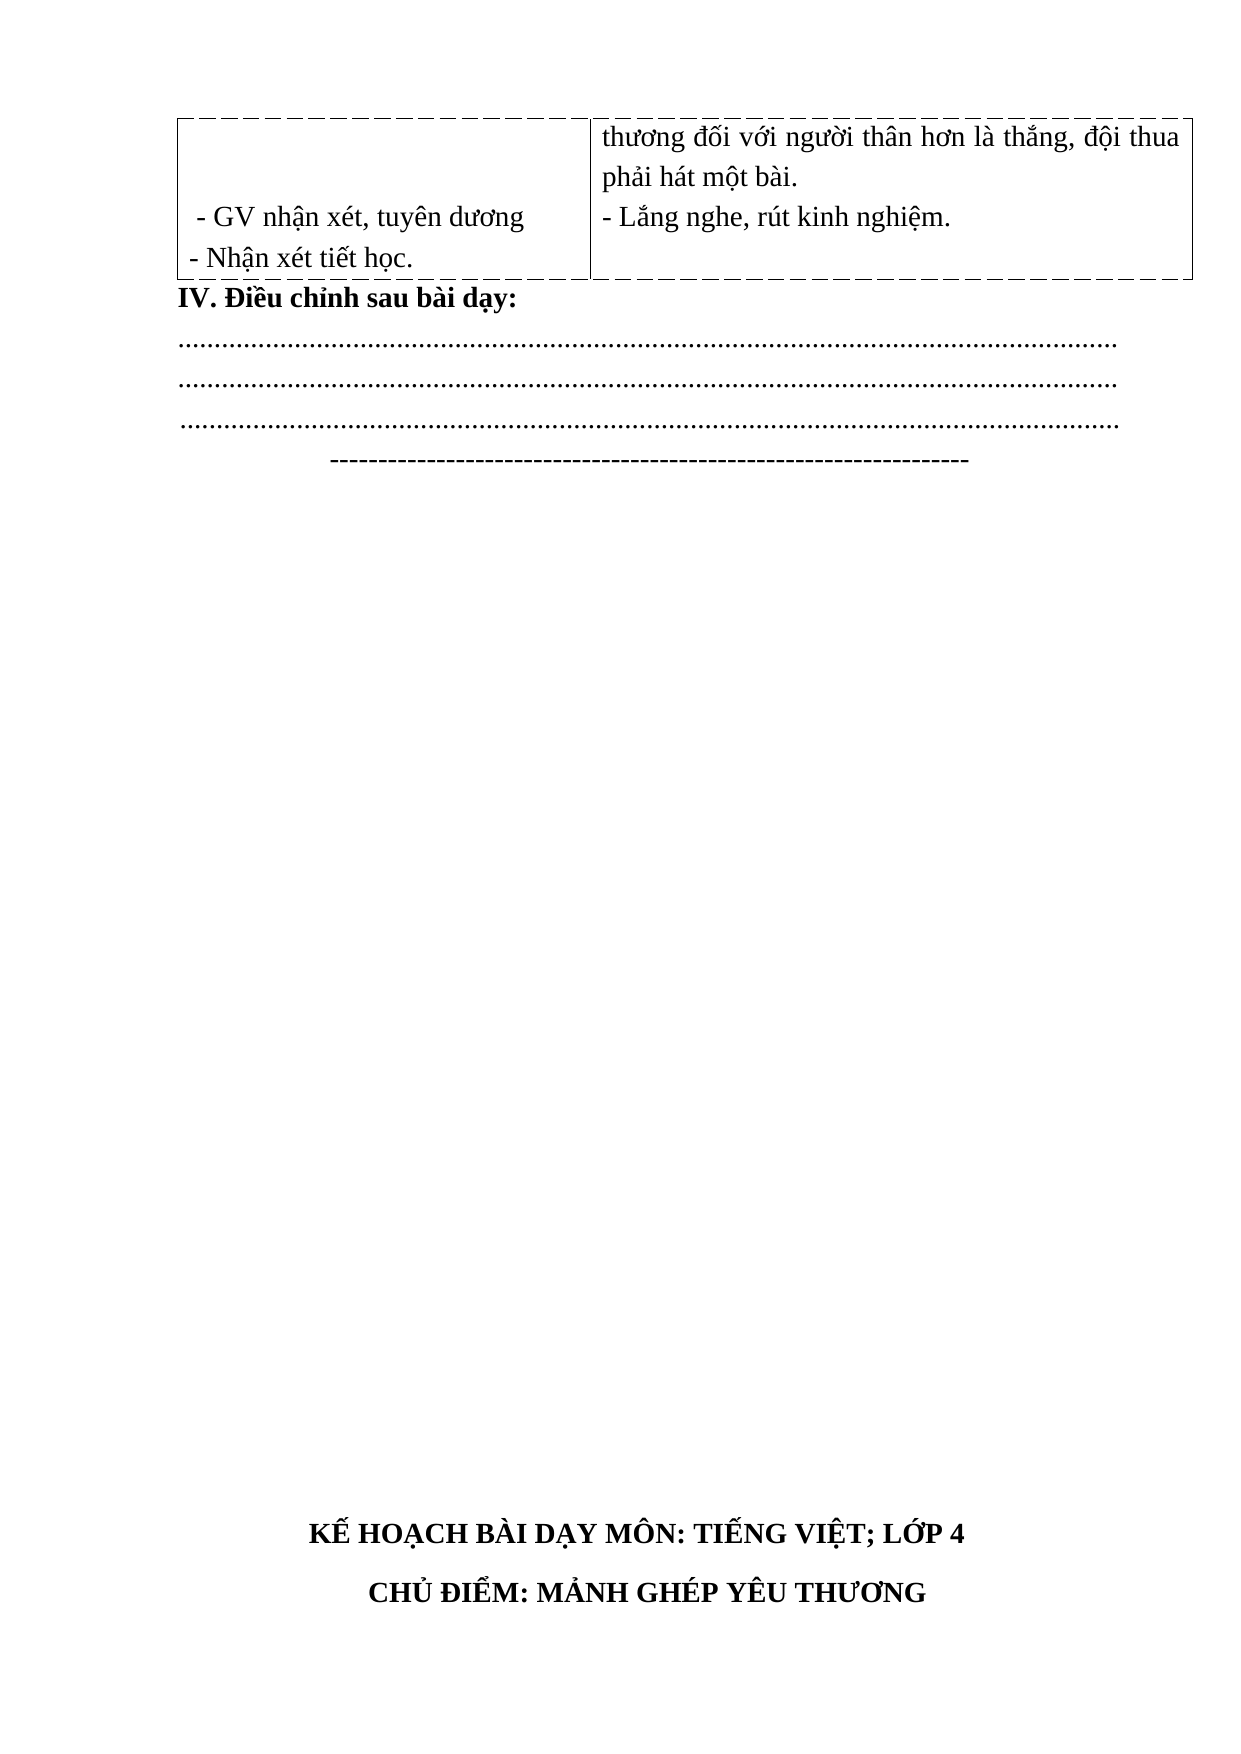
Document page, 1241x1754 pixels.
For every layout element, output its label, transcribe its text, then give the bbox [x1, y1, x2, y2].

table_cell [178, 118, 591, 279]
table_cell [591, 118, 1192, 279]
text ................................................................................................................................. [177, 361, 1122, 394]
text ------------------------------------------------------------------ [177, 441, 1122, 474]
text CHỦ ĐIỂM: MẢNH GHÉP YÊU THƯƠNG [177, 1575, 1117, 1609]
text IV. Điều chỉnh sau bài dạy: [177, 280, 1122, 314]
text ................................................................................................................................. [177, 320, 1122, 354]
text KẾ HOẠCH BÀI DẠY MÔN: TIẾNG VIỆT; LỚP 4 [177, 1517, 1117, 1550]
text ................................................................................................................................. [177, 401, 1122, 434]
